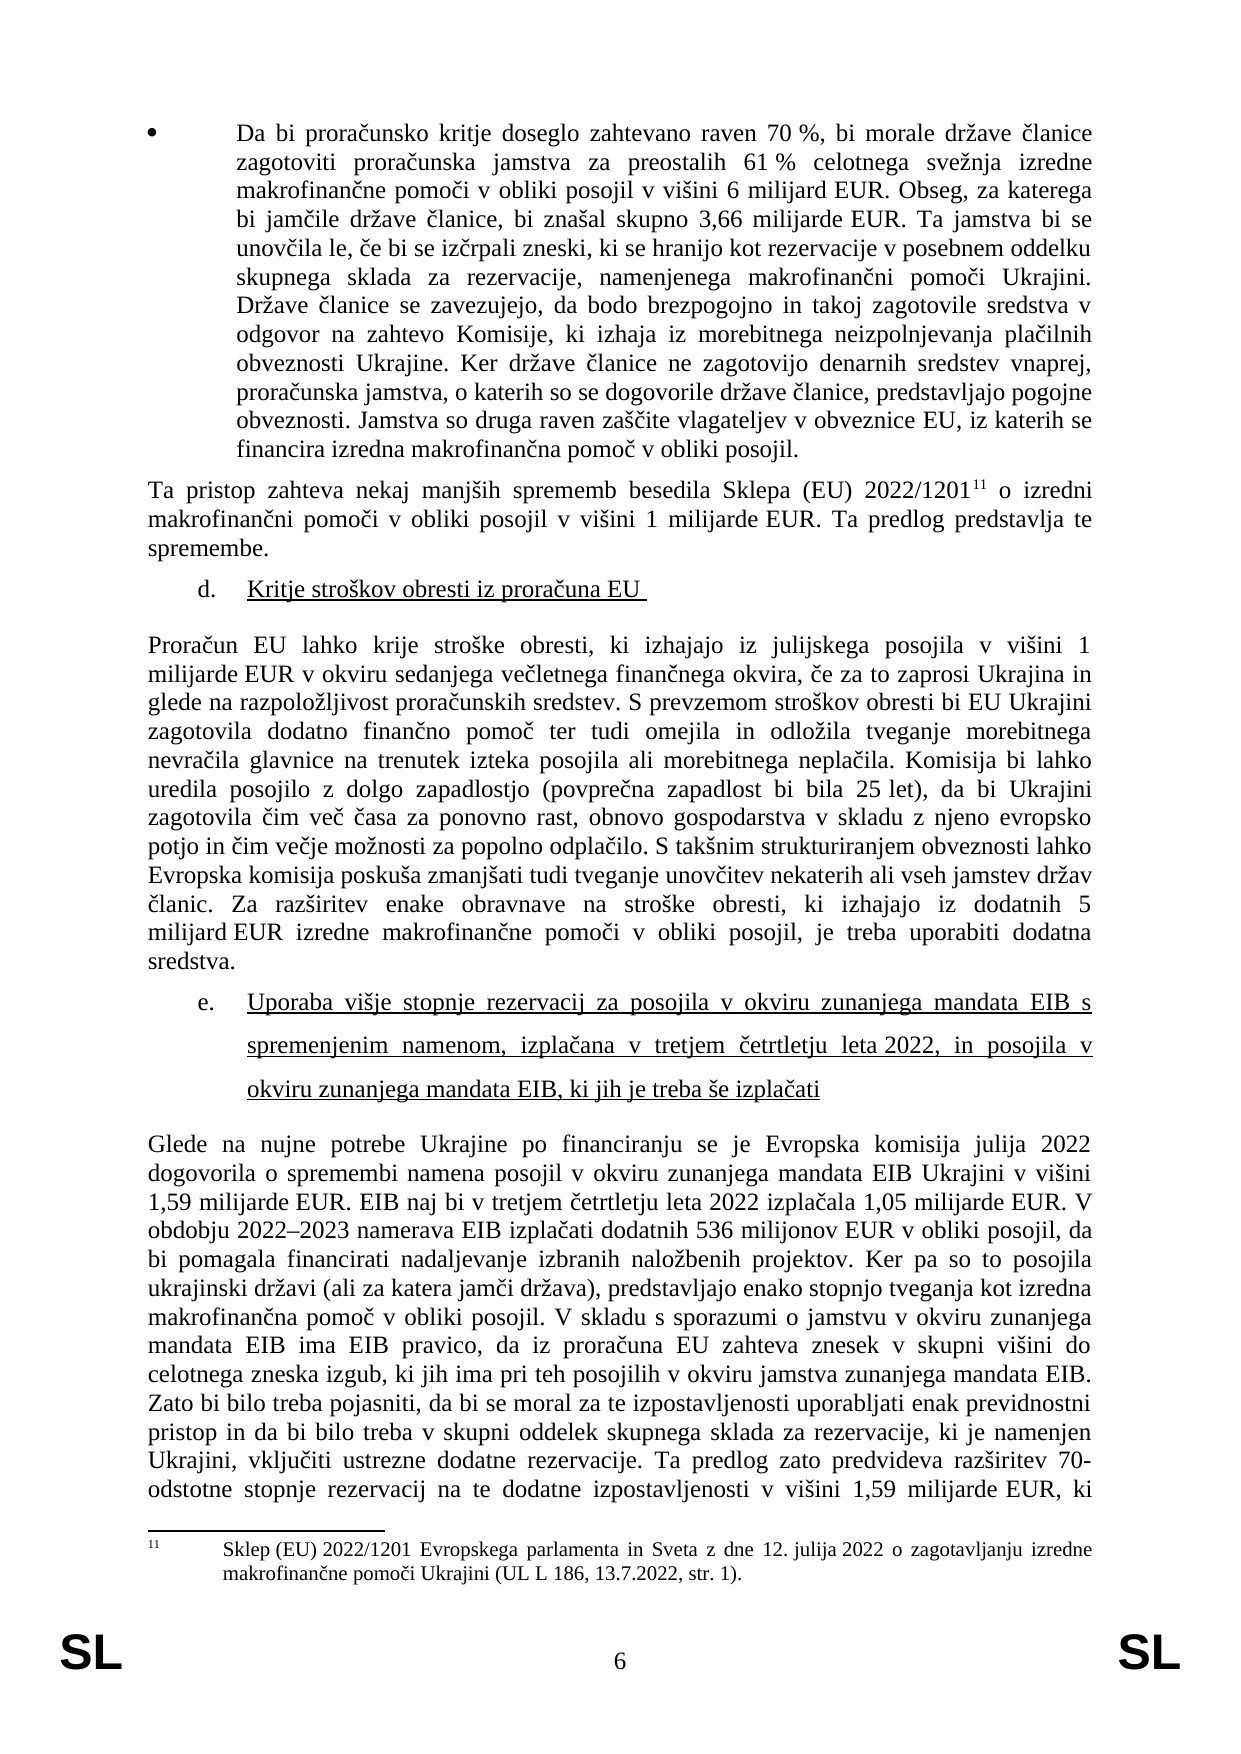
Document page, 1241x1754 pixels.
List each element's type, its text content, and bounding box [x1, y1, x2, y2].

text Ta pristop zahteva nekaj manjših sprememb besedila Sklepa (EU) 2022/1201 o izredni makrofinančni pomoči v obliki posojil v višini 1 milijarde EUR. Ta predlog predstavlja te spremembe. [148, 476, 1093, 562]
text Uporaba višje stopnje rezervacij za posojila v okviru zunanjega mandata EIB s spremenjenim namenom, izplačana v tretjem četrtletju leta 2022, in posojila v okviru zunanjega mandata EIB, ki jih je treba še izplačati [197, 987, 1093, 1102]
text Kritje stroškov obresti iz proračuna EU [197, 574, 1093, 603]
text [148, 1129, 1093, 1503]
text Proračun EU lahko krije stroške obresti, ki izhajajo iz julijskega posojila v višini 1 milijarde EUR v okviru sedanjega večletnega finančnega okvira, če za to zaprosi Ukrajina in glede na razpoložljivost proračunskih sredstev. S prevzemom stroškov obresti bi EU Ukrajini zagotovila dodatno finančno pomoč ter tudi omejila in odložila tveganje morebitnega nevračila glavnice na trenutek izteka posojila ali morebitnega neplačila. Komisija bi lahko uredila posojilo z dolgo zapadlostjo (povprečna zapadlost bi bila 25 let), da bi Ukrajini zagotovila čim več časa za ponovno rast, obnovo gospodarstva v skladu z njeno evropsko potjo in čim večje možnosti za popolno odplačilo. S takšnim strukturiranjem obveznosti lahko Evropska komisija poskuša zmanjšati tudi tveganje unovčitev nekaterih ali vseh jamstev držav članic. Za razširitev enake obravnave na stroške obresti, ki izhajajo iz dodatnih 5 milijard EUR izredne makrofinančne pomoči v obliki posojil, je treba uporabiti dodatna sredstva. [148, 630, 1093, 975]
text Da bi proračunsko kritje doseglo zahtevano raven 70 %, bi morale države članice zagotoviti proračunska jamstva za preostalih 61 % celotnega svežnja izredne makrofinančne pomoči v obliki posojil v višini 6 milijard EUR. Obseg, za katerega bi jamčile države članice, bi znašal skupno 3,66 milijarde EUR. Ta jamstva bi se unovčila le, če bi se izčrpali zneski, ki se hranijo kot rezervacije v posebnem oddelku skupnega sklada za rezervacije, namenjenega makrofinančni pomoči Ukrajini. Države članice se zavezujejo, da bodo brezpogojno in takoj zagotovile sredstva v odgovor na zahtevo Komisije, ki izhaja iz morebitnega neizpolnjevanja plačilnih obveznosti Ukrajine. Ker države članice ne zagotovijo denarnih sredstev vnaprej, proračunska jamstva, o katerih so se dogovorile države članice, predstavljajo pogojne obveznosti. Jamstva so druga raven zaščite vlagateljev v obveznice EU, iz katerih se financira izredna makrofinančna pomoč v obliki posojil. [148, 118, 1093, 463]
